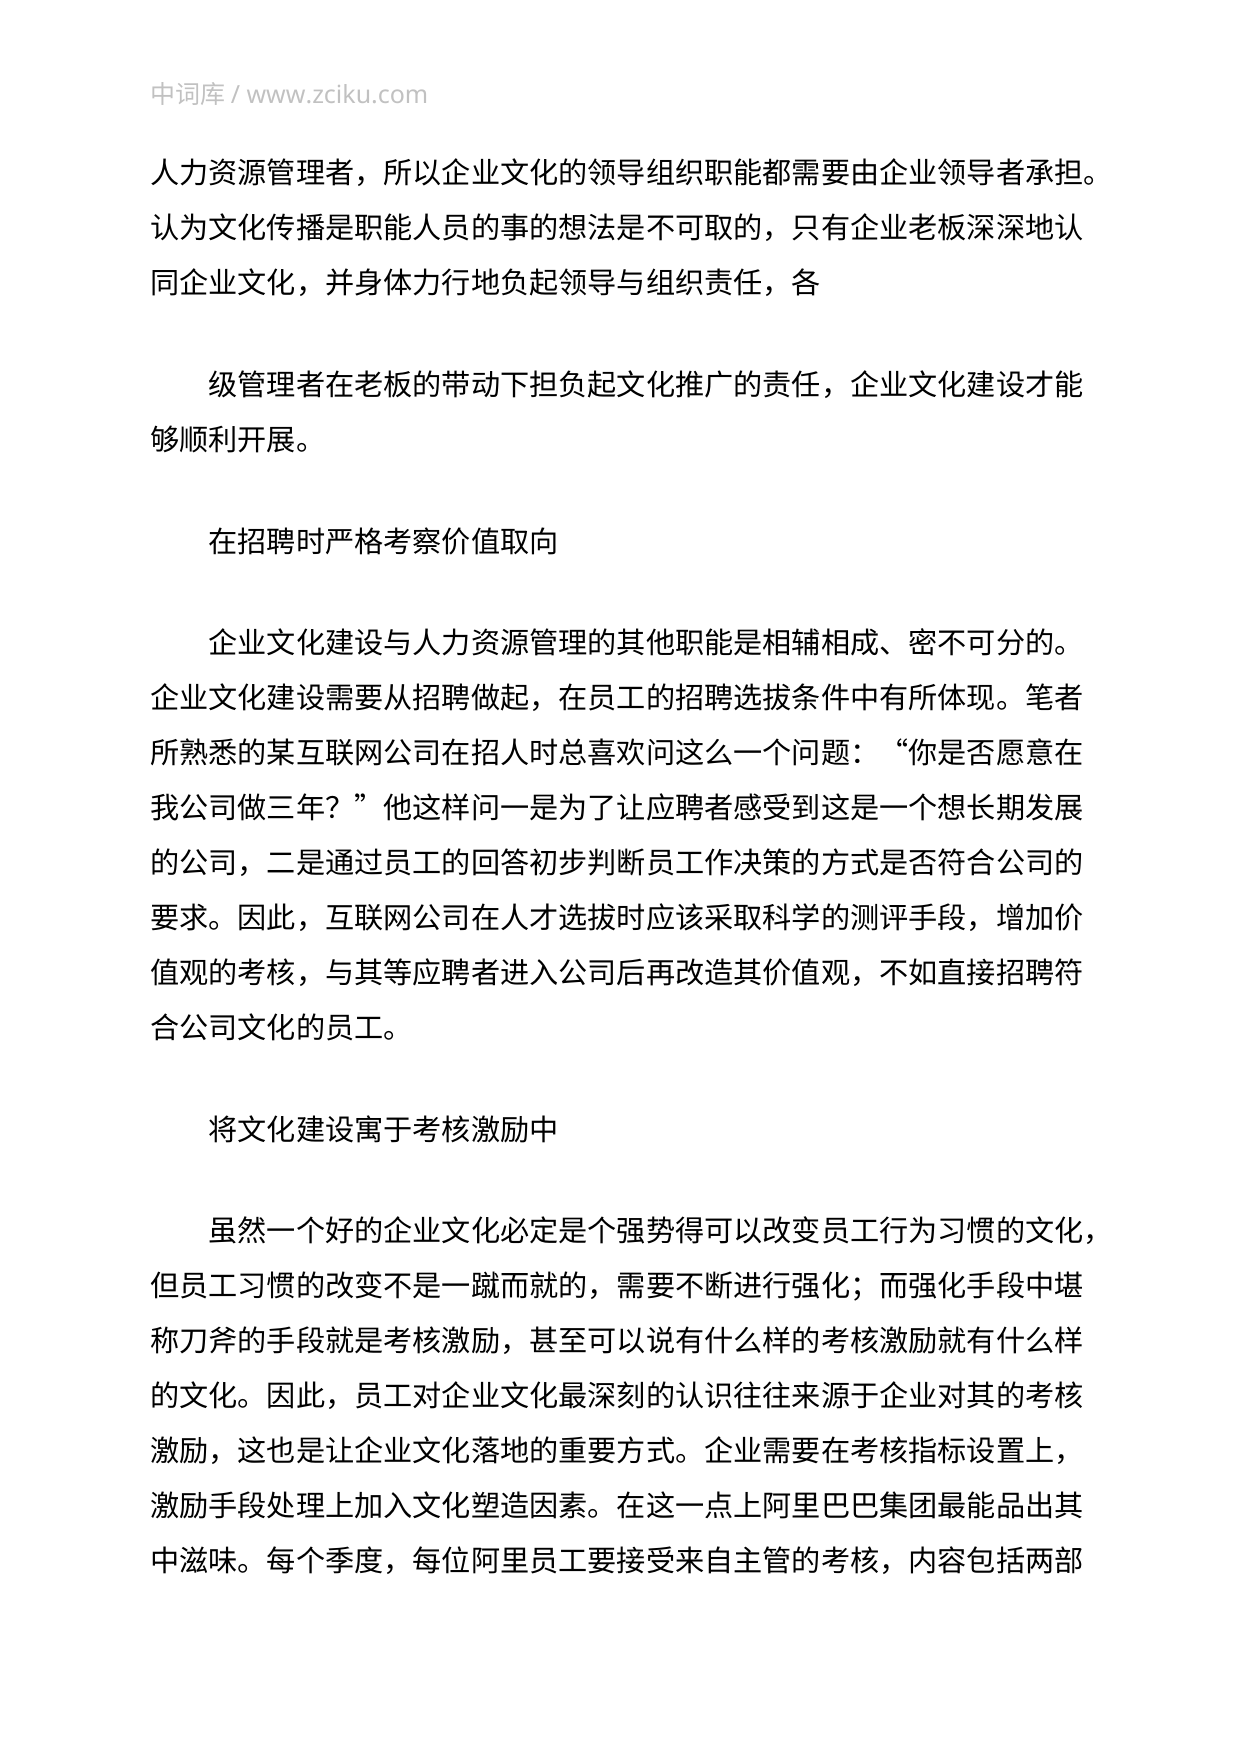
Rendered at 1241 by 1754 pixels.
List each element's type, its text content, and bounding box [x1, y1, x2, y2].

text 企业文化建设与人力资源管理的其他职能是相辅相成、密不可分的。企业文化建设需要从招聘做起，在员工的招聘选拔条件中有所体现。笔者所熟悉的某互联网公司在招人时总喜欢问这么一个问题：“你是否愿意在我公司做三年？”他这样问一是为了让应聘者感受到这是一个想长期发展的公司，二是通过员工的回答初步判断员工作决策的方式是否符合公司的要求。因此，互联网公司在人才选拔时应该采取科学的测评手段，增加价值观的考核，与其等应聘者进入公司后再改造其价值观，不如直接招聘符合公司文化的员工。 [150, 620, 1090, 1047]
text 将文化建设寓于考核激励中 [150, 1106, 1090, 1148]
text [150, 1208, 1090, 1579]
text 在招聘时严格考察价值取向 [150, 518, 1090, 561]
text 级管理者在老板的带动下担负起文化推广的责任，企业文化建设才能够顺利开展。 [150, 362, 1090, 459]
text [150, 150, 1090, 302]
